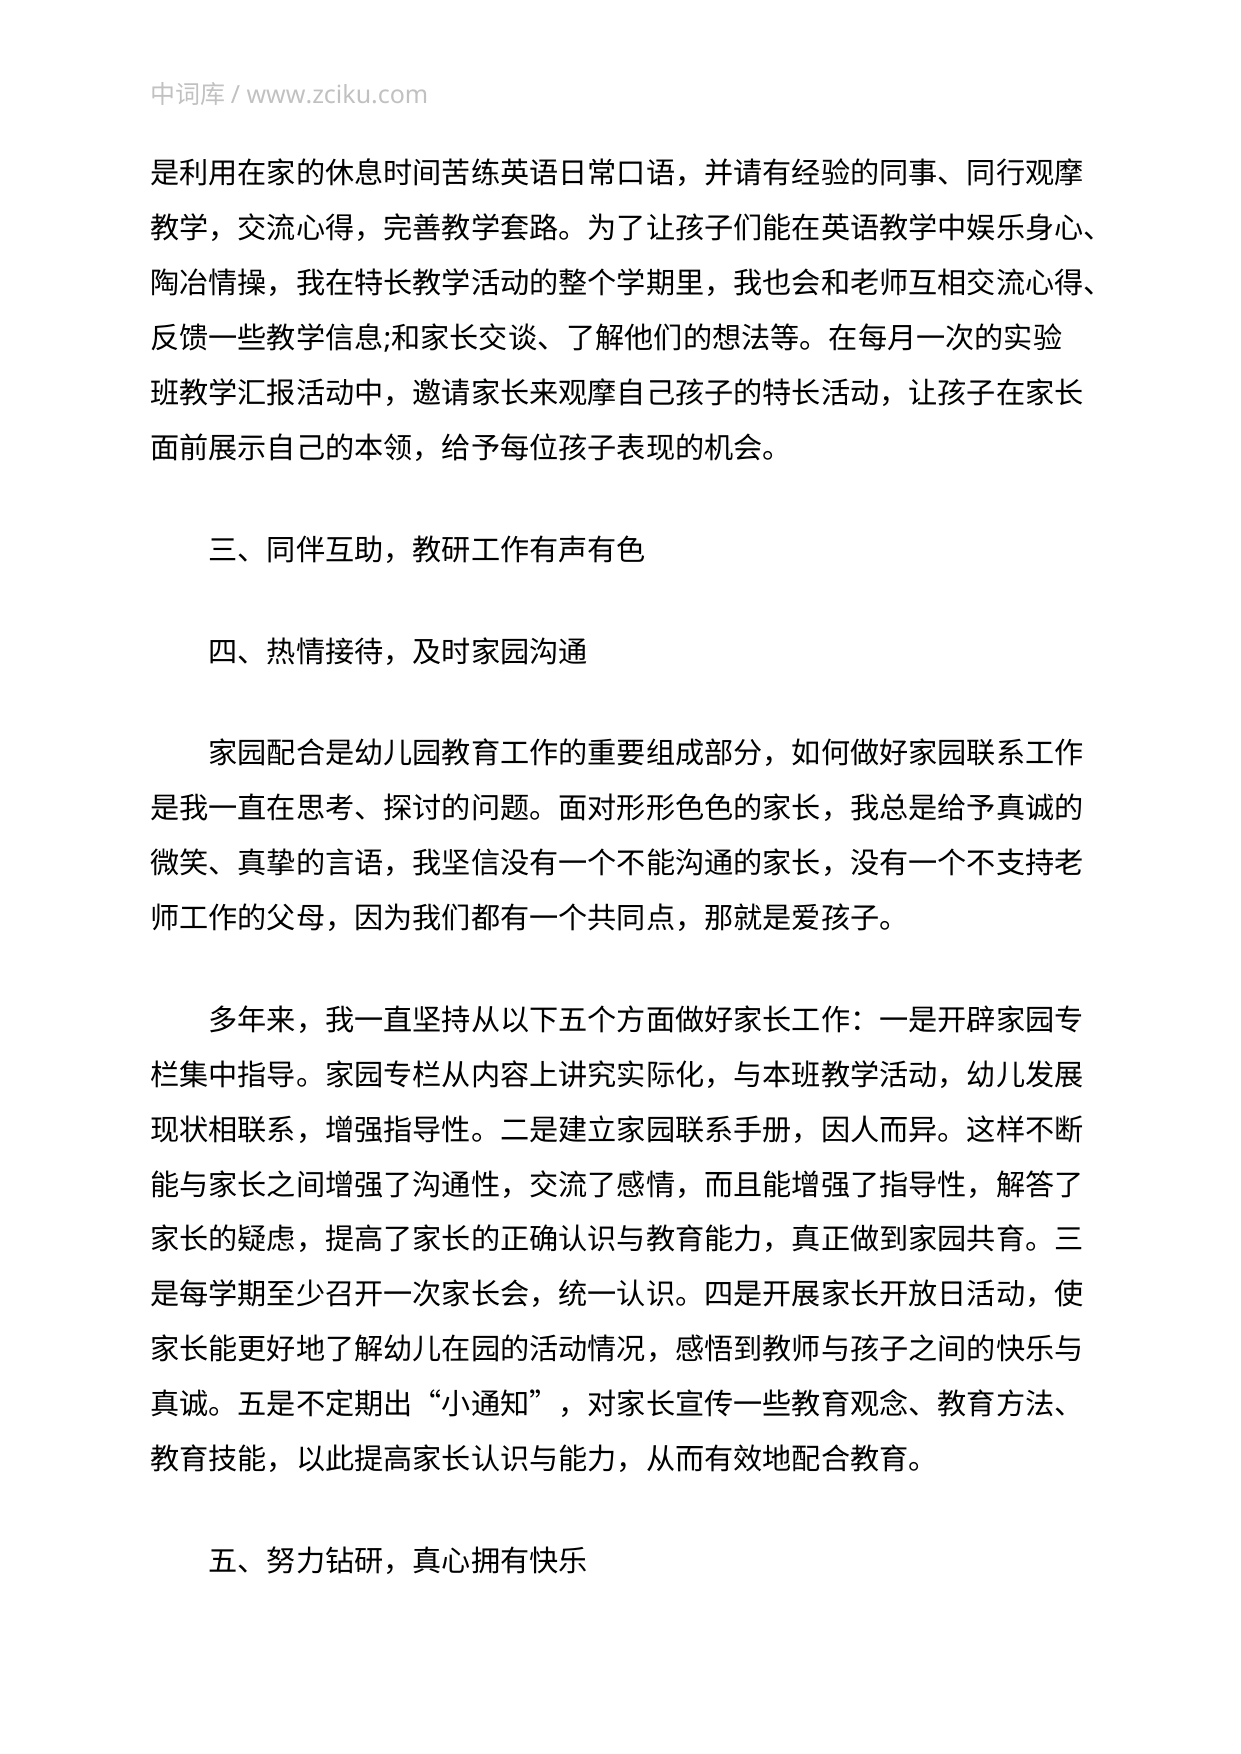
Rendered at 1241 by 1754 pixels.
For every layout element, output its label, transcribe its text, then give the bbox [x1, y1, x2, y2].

text 多年来，我一直坚持从以下五个方面做好家长工作：一是开辟家园专栏集中指导。家园专栏从内容上讲究实际化，与本班教学活动，幼儿发展现状相联系，增强指导性。二是建立家园联系手册，因人而异。这样不断能与家长之间增强了沟通性，交流了感情，而且能增强了指导性，解答了家长的疑虑，提高了家长的正确认识与教育能力，真正做到家园共育。三是每学期至少召开一次家长会，统一认识。四是开展家长开放日活动，使家长能更好地了解幼儿在园的活动情况，感悟到教师与孩子之间的快乐与真诚。五是不定期出“小通知”，对家长宣传一些教育观念、教育方法、教育技能，以此提高家长认识与能力，从而有效地配合教育。 [150, 996, 1090, 1478]
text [150, 150, 1090, 467]
text 五、努力钻研，真心拥有快乐 [150, 1537, 1090, 1579]
text 四、热情接待，及时家园沟通 [150, 628, 1090, 670]
text 三、同伴互助，教研工作有声有色 [150, 526, 1090, 569]
text 家园配合是幼儿园教育工作的重要组成部分，如何做好家园联系工作是我一直在思考、探讨的问题。面对形形色色的家长，我总是给予真诚的微笑、真挚的言语，我坚信没有一个不能沟通的家长，没有一个不支持老师工作的父母，因为我们都有一个共同点，那就是爱孩子。 [150, 730, 1090, 937]
